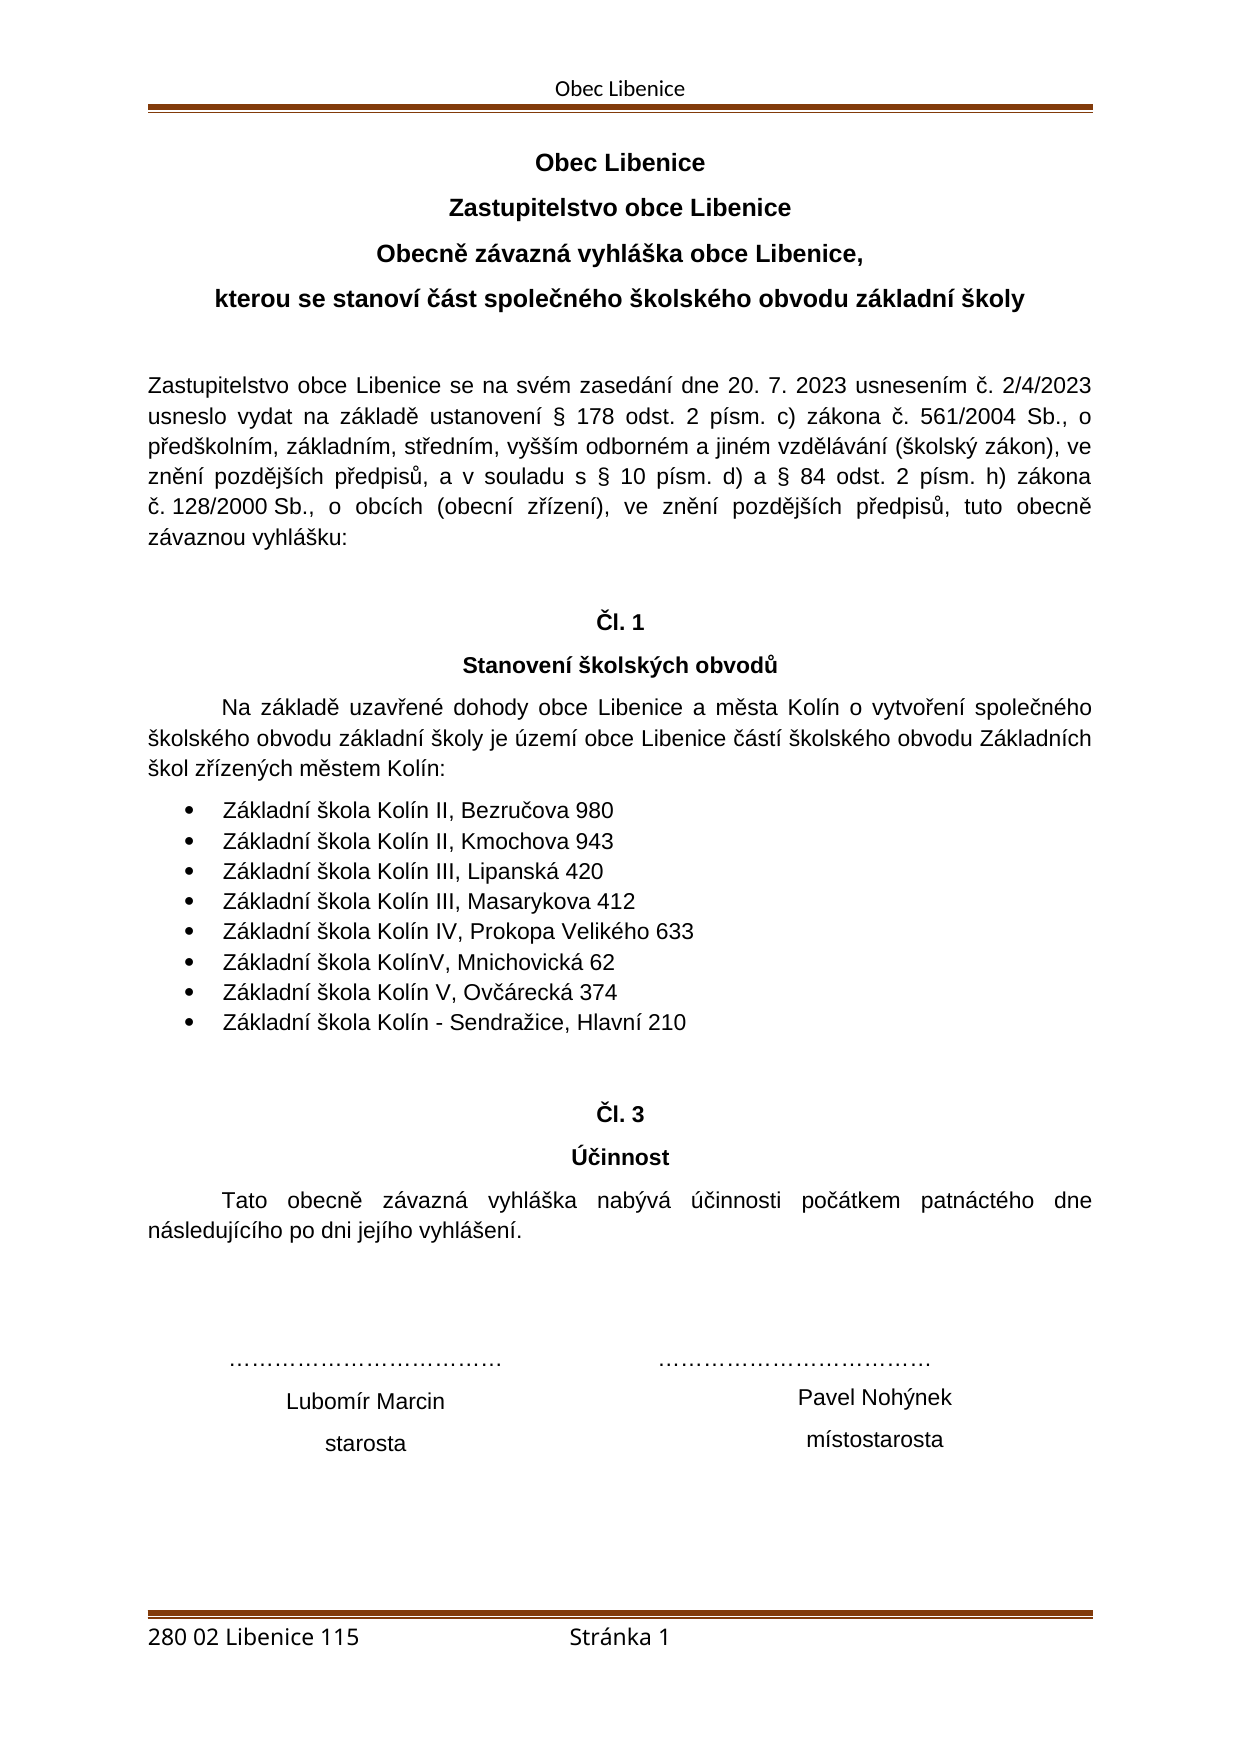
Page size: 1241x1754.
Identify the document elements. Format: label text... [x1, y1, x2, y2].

text kterou se stanoví část společného školského obvodu základní školy [148, 284, 1093, 313]
text Zastupitelstvo obce Libenice se na svém zasedání dne 20. 7. 2023 usnesením č. 2/4/2023 usneslo vydat na základě ustanovení § 178 odst. 2 písm. c) zákona č. 561/2004 Sb., o předškolním, základním, středním, vyšším odborném a jiném vzdělávání (školský zákon), ve znění pozdějších předpisů, a v souladu s § 10 písm. d) a § 84 odst. 2 písm. h) zákona č. 128/2000 Sb., o obcích (obecní zřízení), ve znění pozdějších předpisů, tuto obecně závaznou vyhlášku: [148, 372, 1093, 550]
text Na základě uzavřené dohody obce Libenice a města Kolín o vytvoření společného školského obvodu základní školy je území obce Libenice částí školského obvodu Základních škol zřízených městem Kolín: [148, 694, 1093, 781]
list Základní škola Kolín III, Lipanská 420 [185, 858, 1093, 884]
text místostarosta [657, 1426, 1093, 1453]
text Obec Libenice [148, 148, 1093, 176]
text Tato obecně závazná vyhláška nabývá účinnosti počátkem patnáctého dne následujícího po dni jejího vyhlášení. [148, 1187, 1093, 1243]
text Čl. 1 [148, 609, 1093, 635]
text Čl. 3 [148, 1101, 1093, 1127]
text Stanovení školských obvodů [148, 652, 1093, 678]
list Základní škola Kolín V, Ovčárecká 374 [185, 979, 1093, 1005]
list Základní škola Kolín II, Bezručova 980 [185, 797, 1093, 824]
list Základní škola Kolín - Sendražice, Hlavní 210 [185, 1009, 1093, 1035]
text Lubomír Marcin [148, 1388, 583, 1414]
text Obecně závazná vyhláška obce Libenice, [148, 239, 1093, 267]
text Účinnost [148, 1144, 1093, 1170]
text starosta……………………………… [148, 1430, 583, 1457]
list Základní škola Kolín III, Masarykova 412 [185, 888, 1093, 914]
text Zastupitelstvo obce Libenice [148, 193, 1093, 222]
list Základní škola Kolín II, Kmochova 943 [185, 828, 1093, 854]
text ……………………………… [148, 1345, 583, 1371]
list Základní škola KolínV, Mnichovická 62 [185, 948, 1093, 975]
list Základní škola Kolín IV, Prokopa Velikého 633 [185, 918, 1093, 944]
text Pavel Nohýnek [657, 1384, 1093, 1410]
